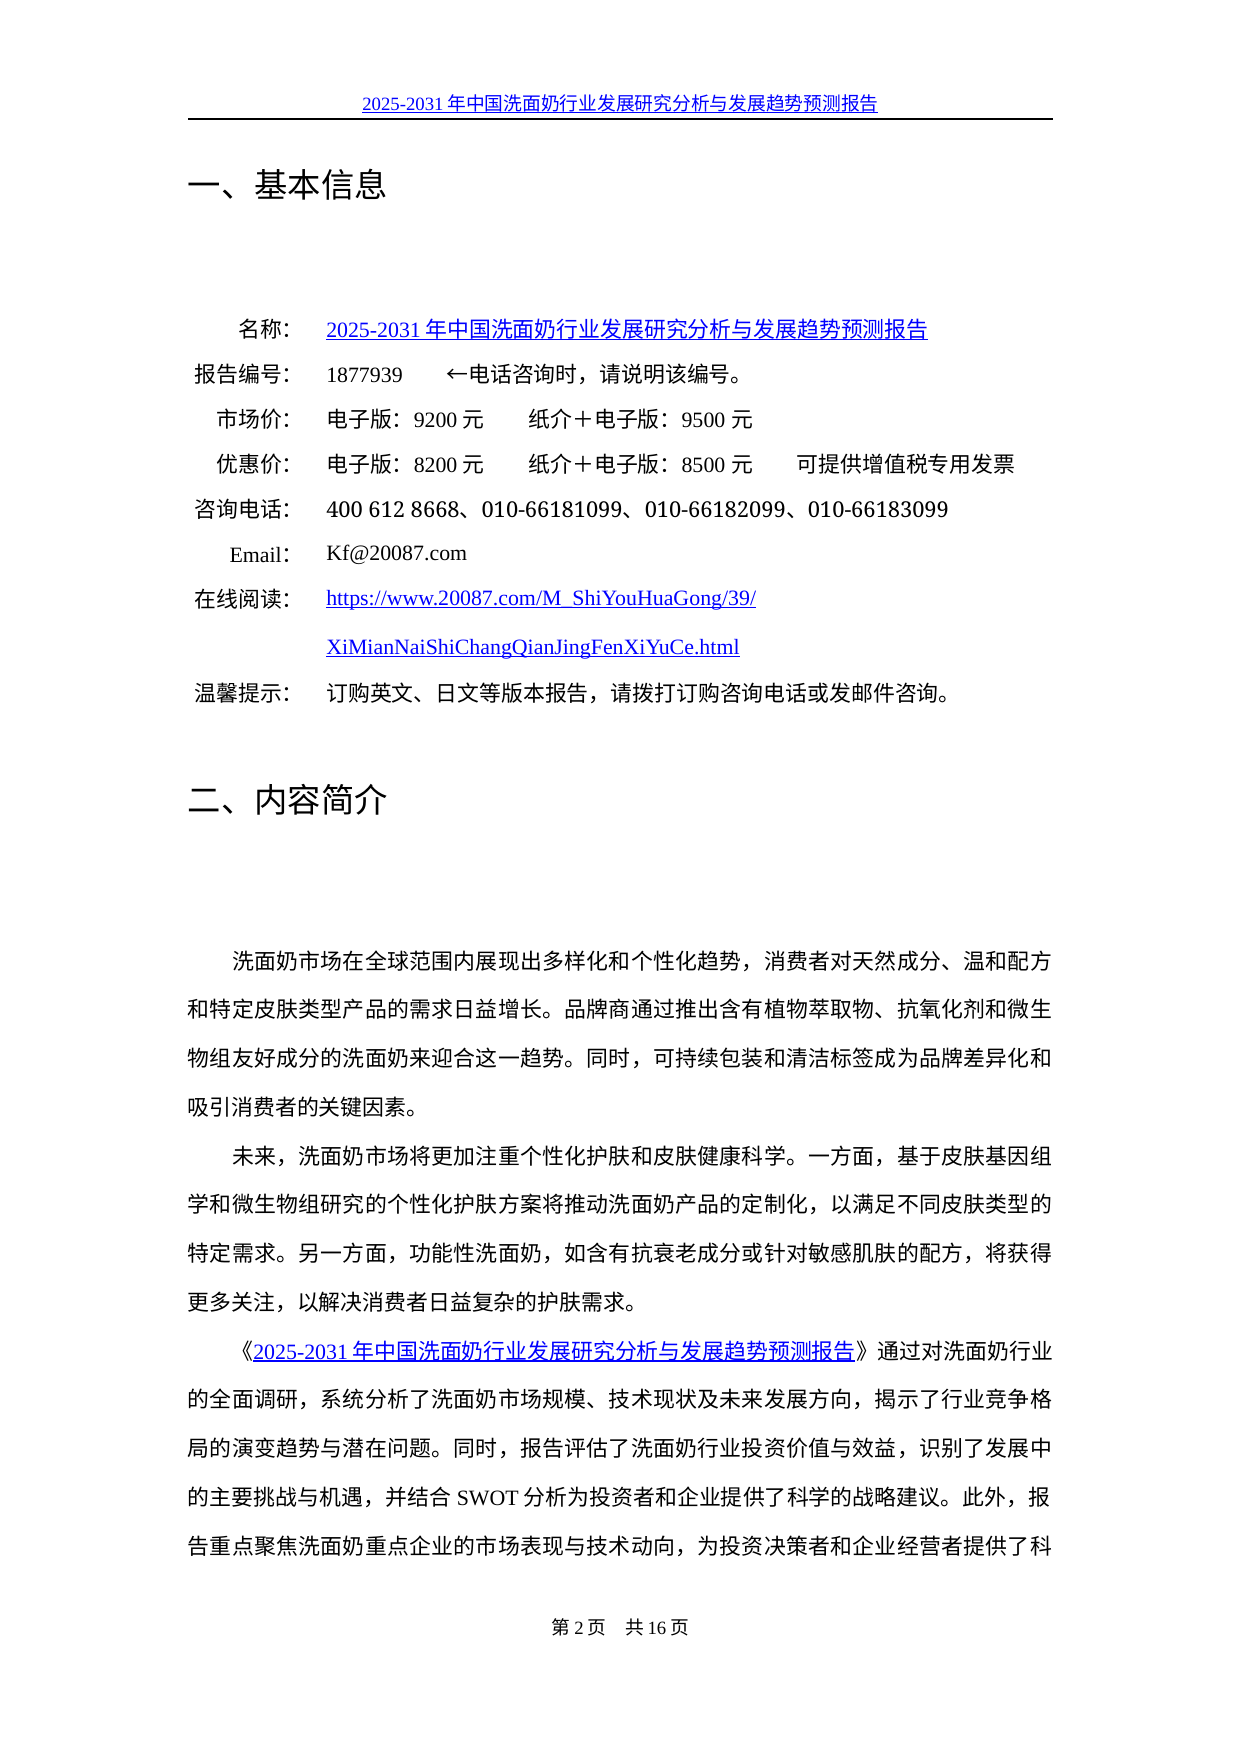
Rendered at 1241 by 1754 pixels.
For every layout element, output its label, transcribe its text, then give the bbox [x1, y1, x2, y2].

title 一、基本信息 [187, 150, 1053, 215]
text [187, 943, 1053, 1561]
table_cell 电子版：9200 元 纸介＋电子版：9500 元 [315, 402, 1073, 447]
table_cell Kf@20087.com [315, 537, 1073, 582]
table_cell 优惠价： [167, 447, 315, 492]
table_cell 市场价： [167, 402, 315, 447]
table_cell 1877939 ←电话咨询时，请说明该编号。 [315, 357, 1073, 402]
title 二、内容简介 [187, 766, 1053, 831]
table_cell 温馨提示： [167, 675, 315, 720]
table_cell 订购英文、日文等版本报告，请拨打订购咨询电话或发邮件咨询。 [315, 675, 1073, 720]
table_cell 在线阅读： [167, 582, 315, 675]
table_cell 电子版：8200 元 纸介＋电子版：8500 元 可提供增值税专用发票 [315, 447, 1073, 492]
table_cell 400 612 8668、010-66181099、010-66182099、010-66183099 [315, 492, 1073, 537]
table_cell 咨询电话： [167, 492, 315, 537]
table_cell [315, 582, 1073, 675]
table_header 2025-2031年中国洗面奶行业发展研究分析与发展趋势预测报告 [315, 312, 1073, 357]
table_header 名称： [167, 312, 315, 357]
table_cell 报告编号： [167, 357, 315, 402]
table_cell Email： [167, 537, 315, 582]
